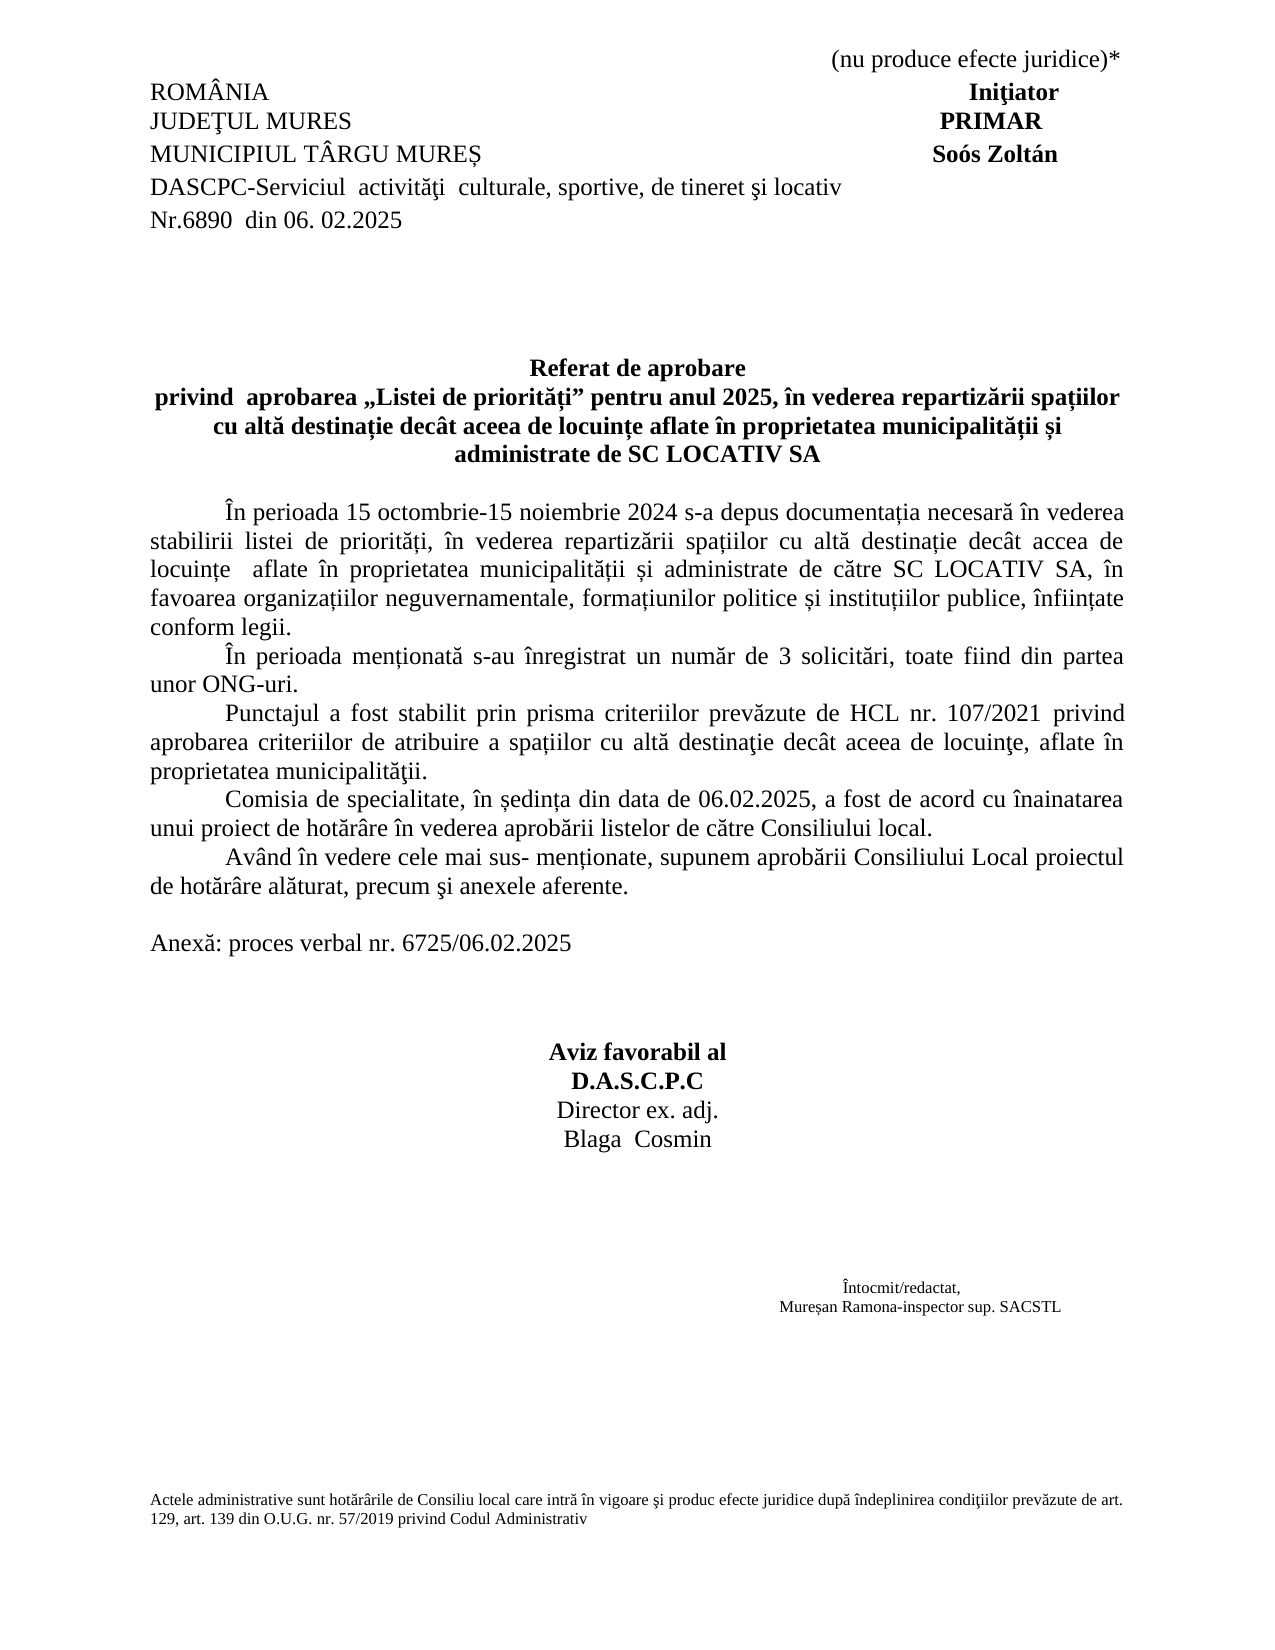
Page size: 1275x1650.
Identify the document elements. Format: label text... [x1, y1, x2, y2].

text În perioada menționată s-au înregistrat un număr de 3 solicitări, toate fiind din partea unor ONG-uri. [150, 641, 1125, 698]
text În perioada 15 octombrie-15 noiembrie 2024 s-a depus documentația necesară în vederea stabilirii listei de priorități, în vederea repartizării spațiilor cu altă destinație decât accea de locuințe aflate în proprietatea municipalității și administrate de către SC LOCATIV SA, în favoarea organizațiilor neguvernamentale, formațiunilor politice și instituțiilor publice, înființate conform legii. [150, 497, 1125, 641]
text Referat de aprobare [150, 353, 1125, 382]
text ROMÂNIA Iniţiator [150, 77, 1125, 106]
text Director ex. adj. [150, 1095, 1125, 1124]
text D.A.S.C.P.C [150, 1066, 1125, 1095]
text Punctajul a fost stabilit prin prisma criteriilor prevăzute de HCL nr. 107/2021 privind aprobarea criteriilor de atribuire a spațiilor cu altă destinaţie decât aceea de locuinţe, aflate în proprietatea municipalităţii. [150, 698, 1125, 784]
text MUNICIPIUL TÂRGU MUREȘ Soós Zoltán [150, 139, 1125, 168]
text Comisia de specialitate, în ședința din data de 06.02.2025, a fost de acord cu înainatarea unui proiect de hotărâre în vederea aprobării listelor de către Consiliului local. [150, 784, 1125, 842]
text Mureșan Ramona-inspector sup. SACSTL [150, 1297, 1125, 1316]
text DASCPC-Serviciul activităţi culturale, sportive, de tineret şi locativ [150, 172, 1125, 201]
text Nr.6890 din 06. 02.2025 [150, 205, 1125, 234]
text (nu produce efecte juridice)* [150, 44, 1125, 73]
text Având în vedere cele mai sus- menționate, supunem aprobării Consiliului Local proiectul de hotărâre alăturat, precum şi anexele aferente. [150, 842, 1125, 899]
text Întocmit/redactat, [150, 1277, 1125, 1297]
text privind aprobarea „Listei de priorități” pentru anul 2025, în vederea repartizării spațiilor cu altă destinație decât aceea de locuințe aflate în proprietatea municipalității și administrate de SC LOCATIV SA [150, 382, 1125, 468]
text Blaga Cosmin [150, 1124, 1125, 1152]
text Anexă: proces verbal nr. 6725/06.02.2025 [150, 928, 1125, 957]
text JUDEŢUL MURES PRIMAR [150, 106, 1125, 135]
text Aviz favorabil al [150, 1037, 1125, 1066]
